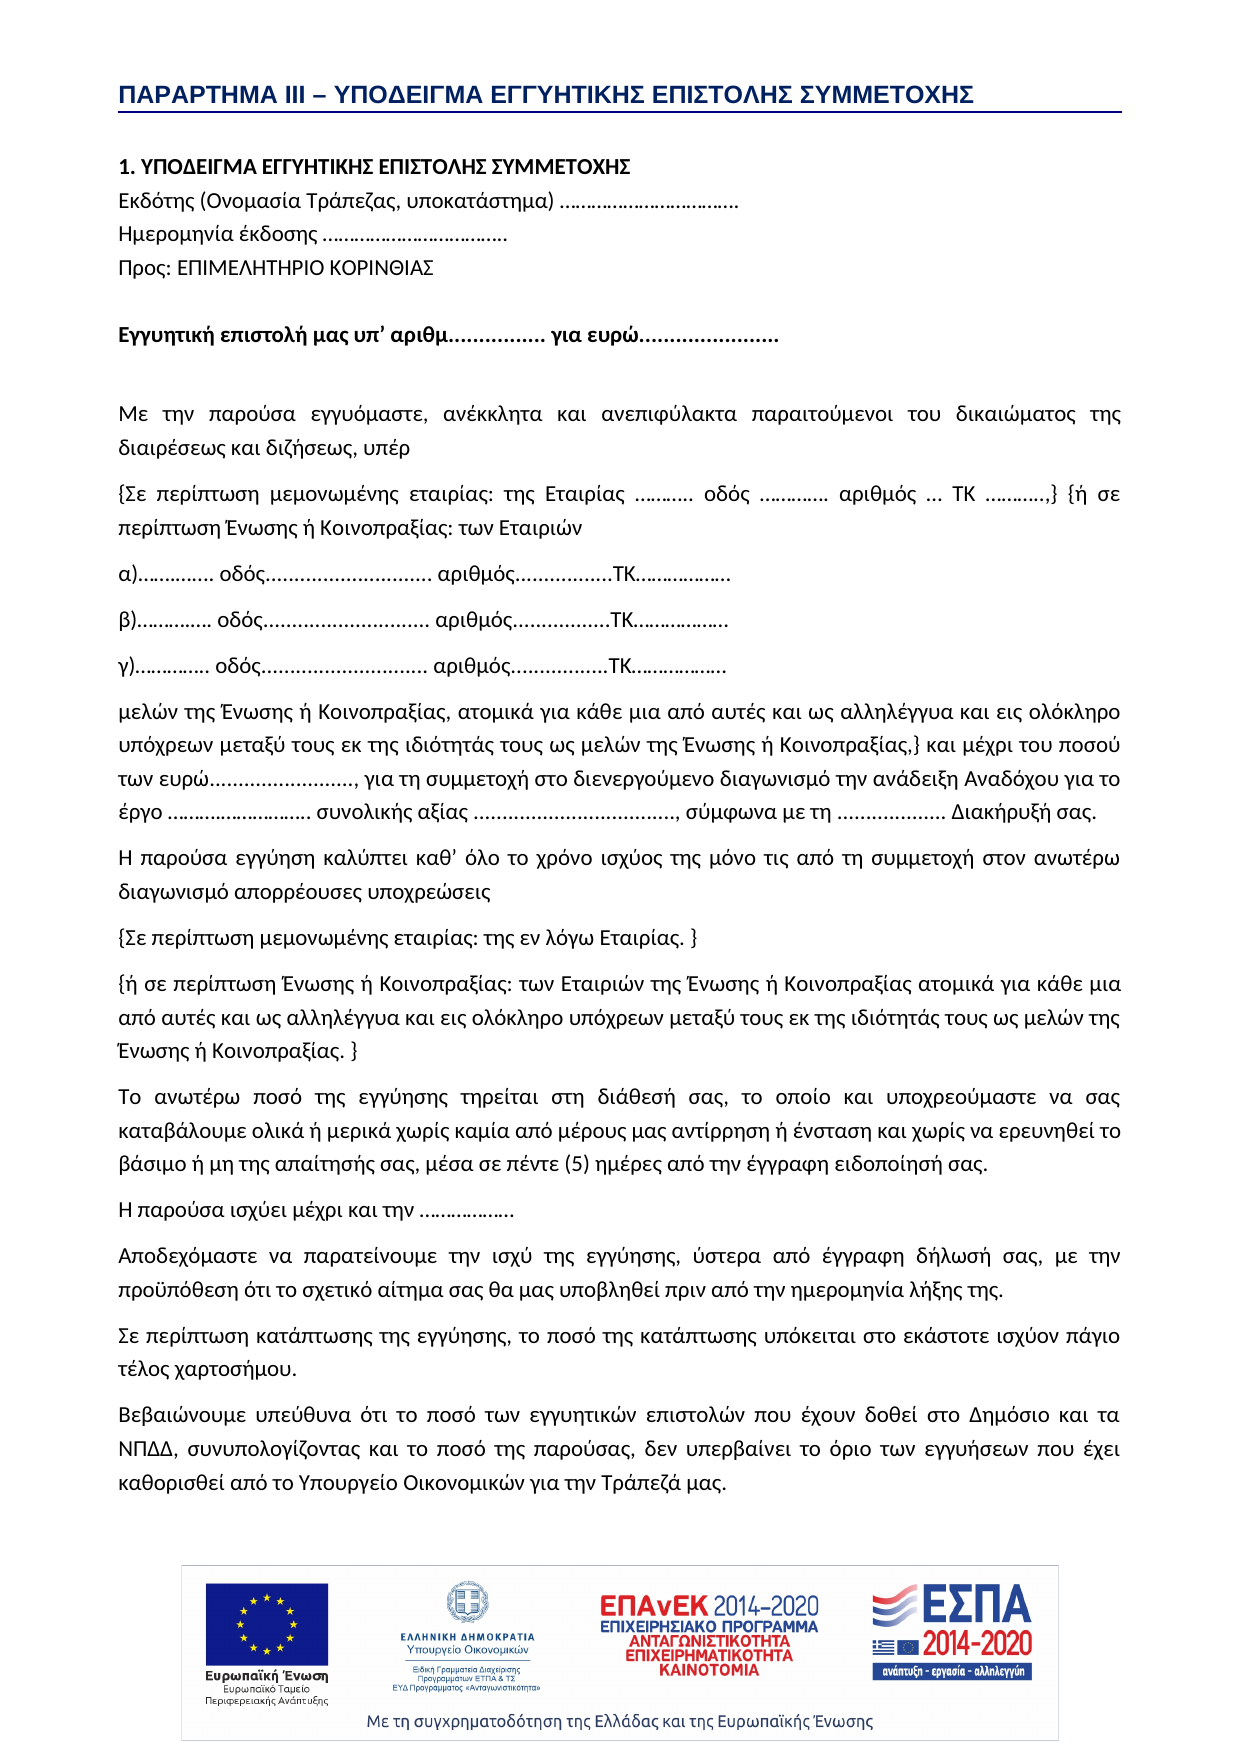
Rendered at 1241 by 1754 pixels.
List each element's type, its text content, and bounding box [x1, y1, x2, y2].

text Αποδεχόμαστε να παρατείνουμε την ισχύ της εγγύησης, ύστερα από έγγραφη δήλωσή σας, με την προϋπόθεση ότι το σχετικό αίτημα σας θα μας υποβληθεί πριν από την ημερομηνία λήξης της. [118, 1241, 1122, 1303]
text Σε περίπτωση κατάπτωσης της εγγύησης, το ποσό της κατάπτωσης υπόκειται στο εκάστοτε ισχύον πάγιο τέλος χαρτοσήμου. [118, 1321, 1122, 1382]
text {ή σε περίπτωση Ένωσης ή Κοινοπραξίας: των Εταιριών της Ένωσης ή Κοινοπραξίας ατομικά για κάθε μια από αυτές και ως αλληλέγγυα και εις ολόκληρο υπόχρεων μεταξύ τους εκ της ιδιότητάς τους ως μελών της Ένωσης ή Κοινοπραξίας. } [118, 969, 1122, 1064]
text Η παρούσα εγγύηση καλύπτει καθ’ όλο το χρόνο ισχύος της μόνο τις από τη συμμετοχή στον ανωτέρω διαγωνισμό απορρέουσες υποχρεώσεις [118, 843, 1122, 905]
text 1. ΥΠΟΔΕΙΓΜΑ ΕΓΓΥΗΤΙΚΗΣ ΕΠΙΣΤΟΛΗΣ ΣΥΜΜΕΤΟΧΗΣ [118, 152, 1122, 180]
text Με την παρούσα εγγυόμαστε, ανέκκλητα και ανεπιφύλακτα παραιτούμενοι του δικαιώματος της διαιρέσεως και διζήσεως, υπέρ [118, 399, 1122, 461]
text Εκδότης (Ονομασία Τράπεζας, υποκατάστημα) ……………………………. [118, 186, 1122, 214]
text Προς: ΕΠΙΜΕΛΗΤΗΡΙΟ ΚΟΡΙΝΘΙΑΣ [118, 253, 1122, 281]
text Βεβαιώνουμε υπεύθυνα ότι το ποσό των εγγυητικών επιστολών που έχουν δοθεί στο Δημόσιο και τα ΝΠΔΔ, συνυπολογίζοντας και το ποσό της παρούσας, δεν υπερβαίνει το όριο των εγγυήσεων που έχει καθορισθεί από το Υπουργείο Οικονομικών για την Τράπεζά μας. [118, 1401, 1122, 1496]
text {Σε περίπτωση μεμονωμένης εταιρίας: της Εταιρίας ……….. οδός …………. αριθμός … ΤΚ ………..,} {ή σε περίπτωση Ένωσης ή Κοινοπραξίας: των Εταιριών [118, 479, 1122, 541]
text α)…….….... οδός............................. αριθμός.................ΤΚ……………… [118, 559, 1122, 587]
picture [181, 1565, 1059, 1741]
text β)……….…. οδός............................. αριθμός.................ΤΚ……………… [118, 605, 1122, 633]
text Το ανωτέρω ποσό της εγγύησης τηρείται στη διάθεσή σας, το οποίο και υποχρεούμαστε να σας καταβάλουμε ολικά ή μερικά χωρίς καμία από μέρους μας αντίρρηση ή ένσταση και χωρίς να ερευνηθεί το βάσιμο ή μη της απαίτησής σας, μέσα σε πέντε (5) ημέρες από την έγγραφη ειδοποίησή σας. [118, 1082, 1122, 1177]
text Εγγυητική επιστολή μας υπ’ αριθμ................ για ευρώ....................... [118, 320, 1122, 348]
text {Σε περίπτωση μεμονωμένης εταιρίας: της εν λόγω Εταιρίας. } [118, 923, 1122, 951]
text γ)………….. οδός............................. αριθμός.................ΤΚ……………… [118, 651, 1122, 679]
text Η παρούσα ισχύει μέχρι και την ……………… [118, 1195, 1122, 1223]
text μελών της Ένωσης ή Κοινοπραξίας, ατομικά για κάθε μια από αυτές και ως αλληλέγγυα και εις ολόκληρο υπόχρεων μεταξύ τους εκ της ιδιότητάς τους ως μελών της Ένωσης ή Κοινοπραξίας,} και μέχρι του ποσού των ευρώ........................., για τη συμμετοχή στο διενεργούμενο διαγωνισμό την ανάδειξη Αναδόχου για το έργο ……….…………….. συνολικής αξίας ..................................., σύμφωνα με τη ................... Διακήρυξή σας. [118, 697, 1122, 825]
text Ημερομηνία έκδοσης …………………………….. [118, 219, 1122, 247]
subtitle ΠΑΡΑΡΤΗΜΑ ΙΙΙ – ΥΠΟΔΕΙΓΜΑ ΕΓΓΥΗΤΙΚΗΣ ΕΠΙΣΤΟΛΗΣ ΣΥΜΜΕΤΟΧΗΣ [118, 80, 1122, 111]
